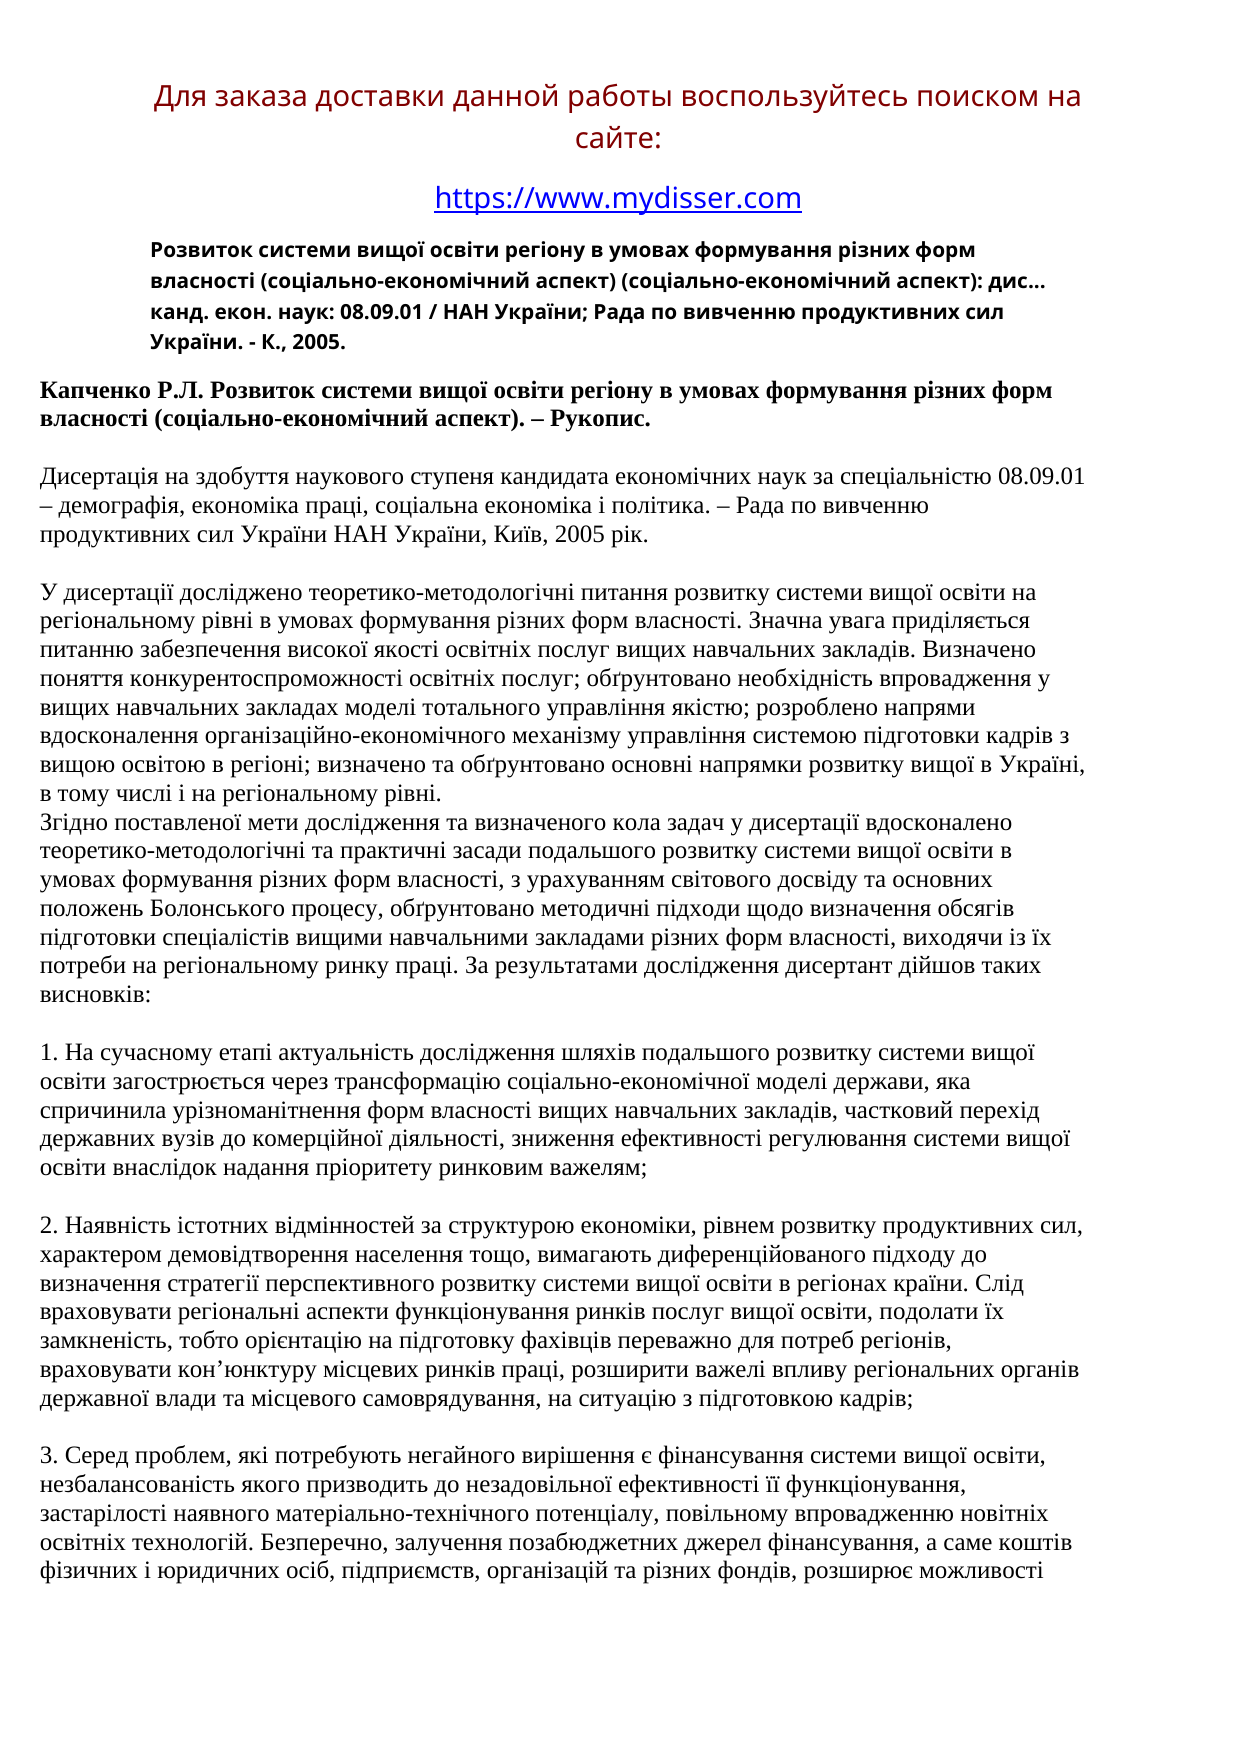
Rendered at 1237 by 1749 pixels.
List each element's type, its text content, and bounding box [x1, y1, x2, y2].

table_cell [40, 807, 1086, 1584]
table_header [40, 375, 1086, 807]
text Розвиток системи вищої освіти регіону в умовах формування різних форм власності (соціально-економічний аспект) (соціально-економічний аспект): дис... канд. екон. наук: 08.09.01 / НАН України; Рада по вивченню продуктивних сил України. - К., 2005. [150, 236, 1086, 356]
